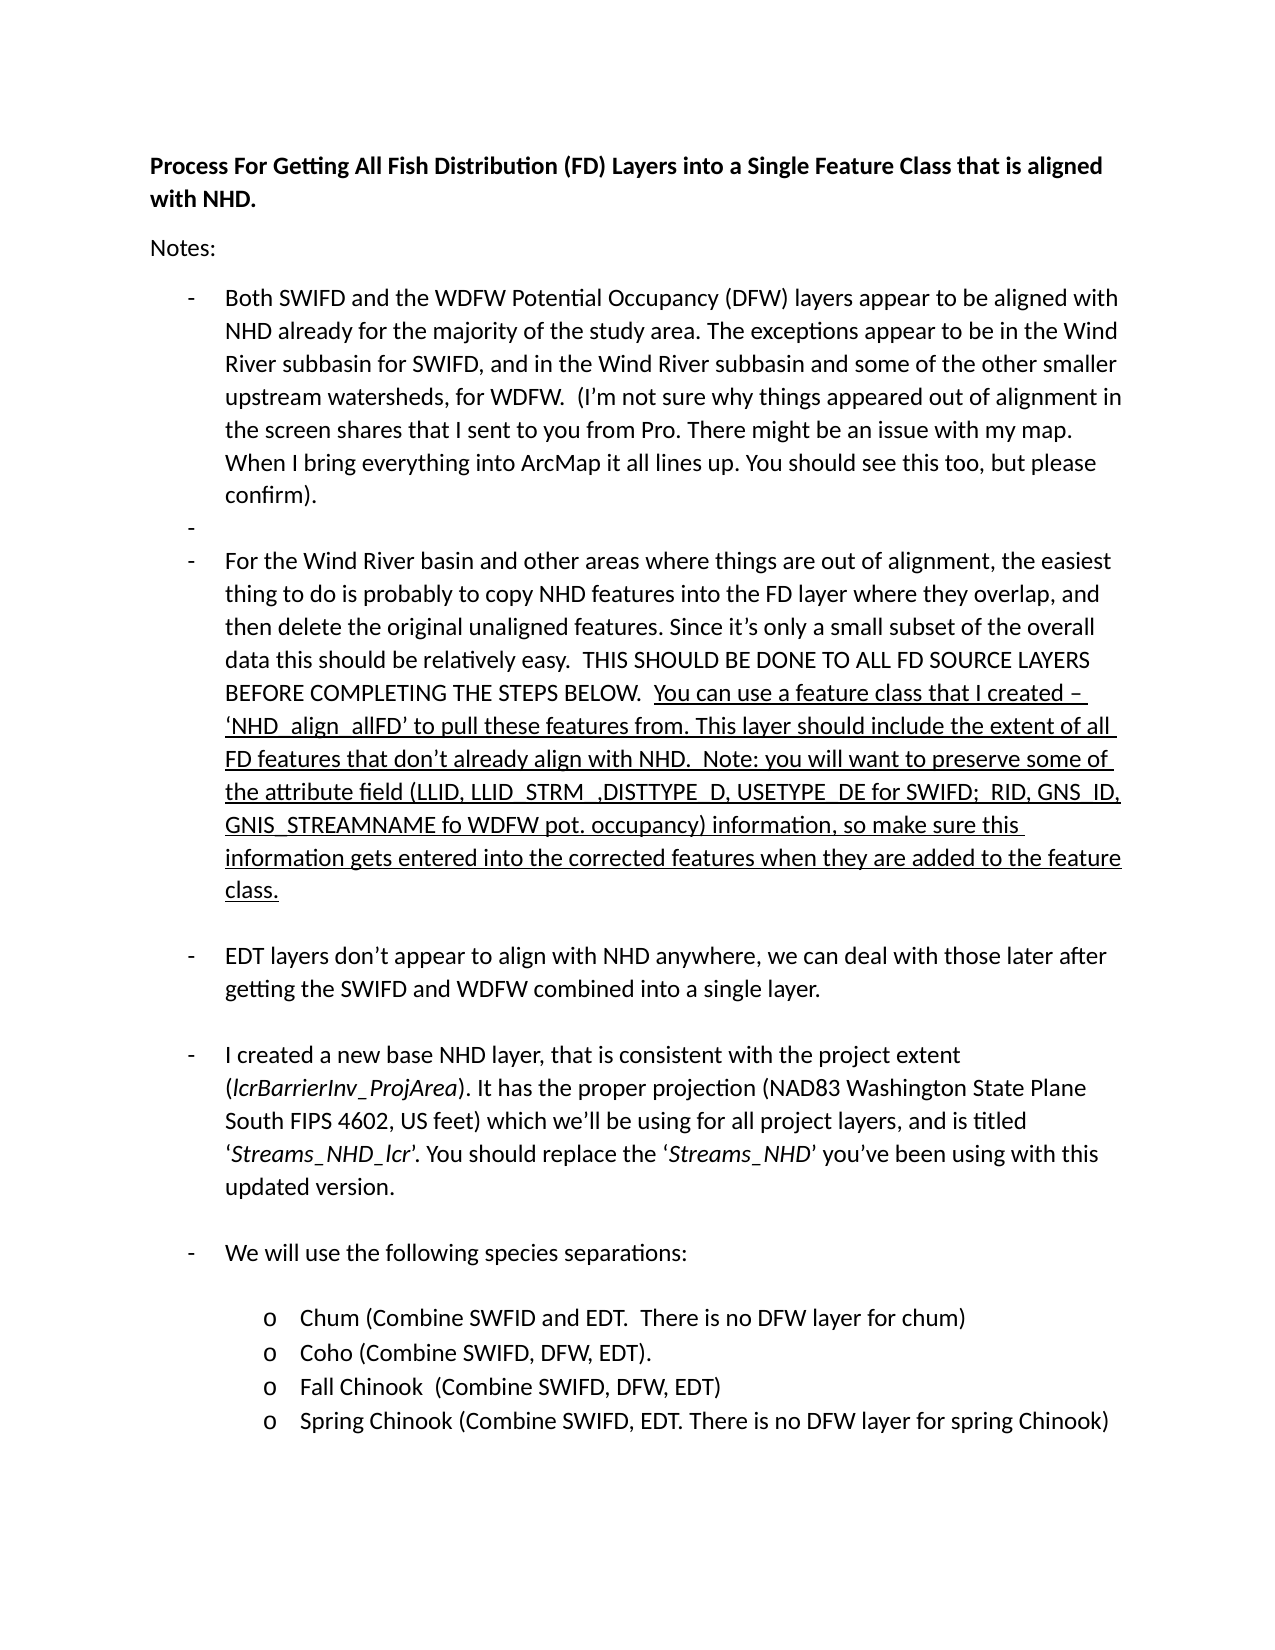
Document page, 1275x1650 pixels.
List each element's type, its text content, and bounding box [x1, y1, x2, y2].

list Coho (Combine SWIFD, DFW, EDT). [262, 1337, 1125, 1368]
list For the Wind River basin and other areas where things are out of alignment, the easiest thing to do is probably to copy NHD features into the FD layer where they overlap, and then delete the original unaligned features. Since it’s only a small subset of the overall data this should be relatively easy. THIS SHOULD BE DONE TO ALL FD SOURCE LAYERS BEFORE COMPLETING THE STEPS BELOW. You can use a feature class that I created – ‘NHD_align_allFD’ to pull these features from. This layer should include the extent of all FD features that don’t already align with NHD. Note: you will want to preserve some of the attribute field (LLID, LLID_STRM_,DISTTYPE_D, USETYPE_DE for SWIFD; RID, GNS_ID, GNIS_STREAMNAME fo WDFW pot. occupancy) information, so make sure this information gets entered into the corrected features when they are added to the feature class. [187, 545, 1125, 905]
list Both SWIFD and the WDFW Potential Occupancy (DFW) layers appear to be aligned with NHD already for the majority of the study area. The exceptions appear to be in the Wind River subbasin for SWIFD, and in the Wind River subbasin and some of the other smaller upstream watersheds, for WDFW. (I’m not sure why things appeared out of alignment in the screen shares that I sent to you from Pro. There might be an issue with my map. When I bring everything into ArcMap it all lines up. You should see this too, but please confirm). [187, 282, 1125, 510]
text Process For Getting All Fish Distribution (FD) Layers into a Single Feature Class that is aligned with NHD. [150, 150, 1125, 213]
list We will use the following species separations: [187, 1237, 1125, 1267]
list Spring Chinook (Combine SWIFD, EDT. There is no DFW layer for spring Chinook) [262, 1405, 1125, 1437]
list I created a new base NHD layer, that is consistent with the project extent (lcrBarrierInv_ProjArea). It has the proper projection (NAD83 Washington State Plane South FIPS 4602, US feet) which we’ll be using for all project layers, and is titled ‘Streams_NHD_lcr’. You should replace the ‘Streams_NHD’ you’ve been using with this updated version. [187, 1039, 1125, 1201]
list Chum (Combine SWFID and EDT. There is no DFW layer for chum) [262, 1302, 1125, 1334]
text Notes: [150, 232, 1125, 263]
list EDT layers don’t appear to align with NHD anywhere, we can deal with those later after getting the SWIFD and WDFW combined into a single layer. [187, 940, 1125, 1004]
list Fall Chinook (Combine SWIFD, DFW, EDT) [262, 1371, 1125, 1403]
